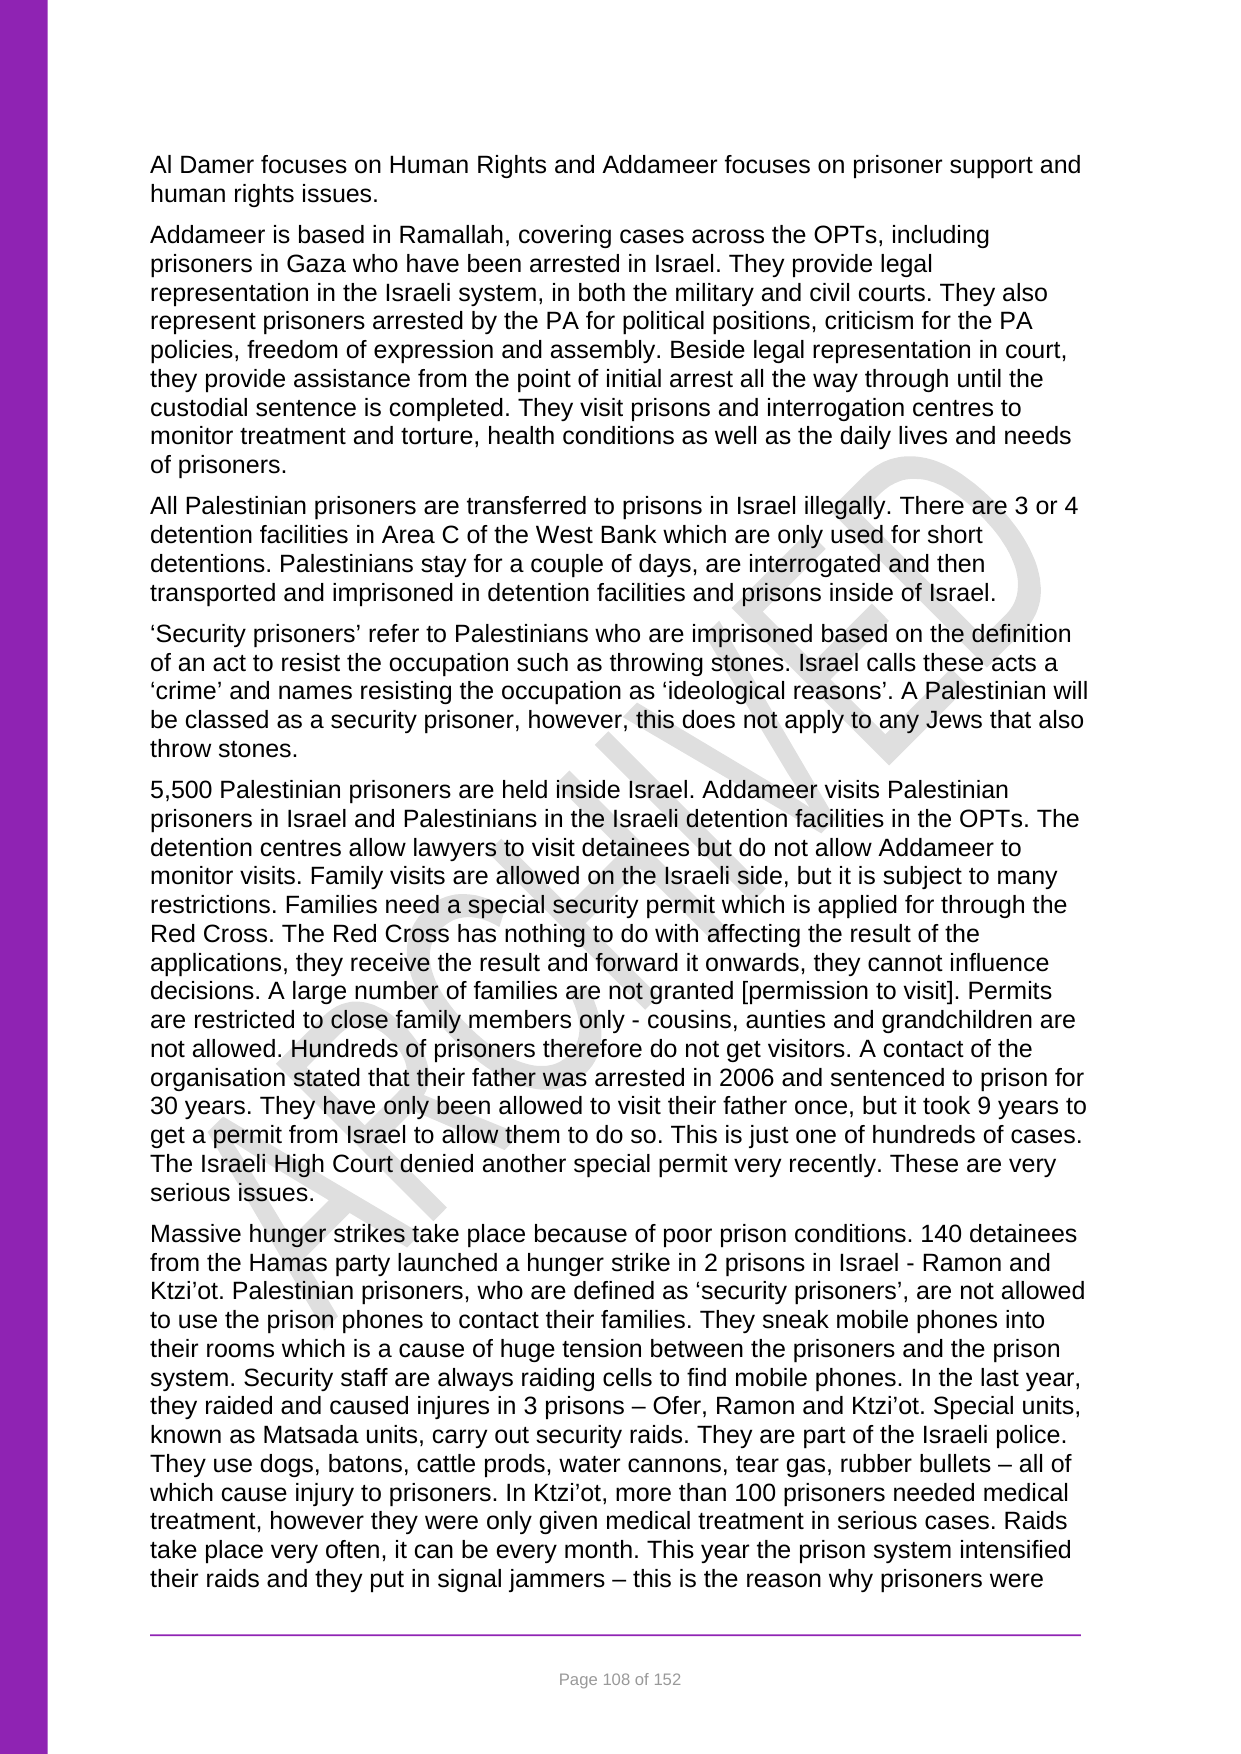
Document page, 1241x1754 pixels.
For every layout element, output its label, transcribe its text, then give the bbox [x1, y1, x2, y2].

text Al Damer focuses on Human Rights and Addameer focuses on prisoner support and human rights issues. [150, 150, 1090, 207]
text ‘Security prisoners’ refer to Palestinians who are imprisoned based on the definition of an act to resist the occupation such as throwing stones. Israel calls these acts a ‘crime’ and names resisting the occupation as ‘ideological reasons’. A Palestinian will be classed as a security prisoner, however, this does not apply to any Jews that also throw stones. [150, 619, 1090, 762]
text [150, 1219, 1090, 1592]
text 5,500 Palestinian prisoners are held inside Israel. Addameer visits Palestinian prisoners in Israel and Palestinians in the Israeli detention facilities in the OPTs. The detention centres allow lawyers to visit detainees but do not allow Addameer to monitor visits. Family visits are allowed on the Israeli side, but it is subject to many restrictions. Families need a special security permit which is applied for through the Red Cross. The Red Cross has nothing to do with affecting the result of the applications, they receive the result and forward it onwards, they cannot influence decisions. A large number of families are not granted [permission to visit]. Permits are restricted to close family members only - cousins, aunties and grandchildren are not allowed. Hundreds of prisoners therefore do not get visitors. A contact of the organisation stated that their father was arrested in 2006 and sentenced to prison for 30 years. They have only been allowed to visit their father once, but it took 9 years to get a permit from Israel to allow them to do so. This is just one of hundreds of cases. The Israeli High Court denied another special permit very recently. These are very serious issues. [150, 775, 1090, 1206]
text All Palestinian prisoners are transferred to prisons in Israel illegally. There are 3 or 4 detention facilities in Area C of the West Bank which are only used for short detentions. Palestinians stay for a couple of days, are interrogated and then transported and imprisoned in detention facilities and prisons inside of Israel. [150, 491, 1090, 606]
text Addameer is based in Ramallah, covering cases across the OPTs, including prisoners in Gaza who have been arrested in Israel. They provide legal representation in the Israeli system, in both the military and civil courts. They also represent prisoners arrested by the PA for political positions, criticism for the PA policies, freedom of expression and assembly. Beside legal representation in court, they provide assistance from the point of initial arrest all the way through until the custodial sentence is completed. They visit prisons and interrogation centres to monitor treatment and torture, health conditions as well as the daily lives and needs of prisoners. [150, 220, 1090, 479]
